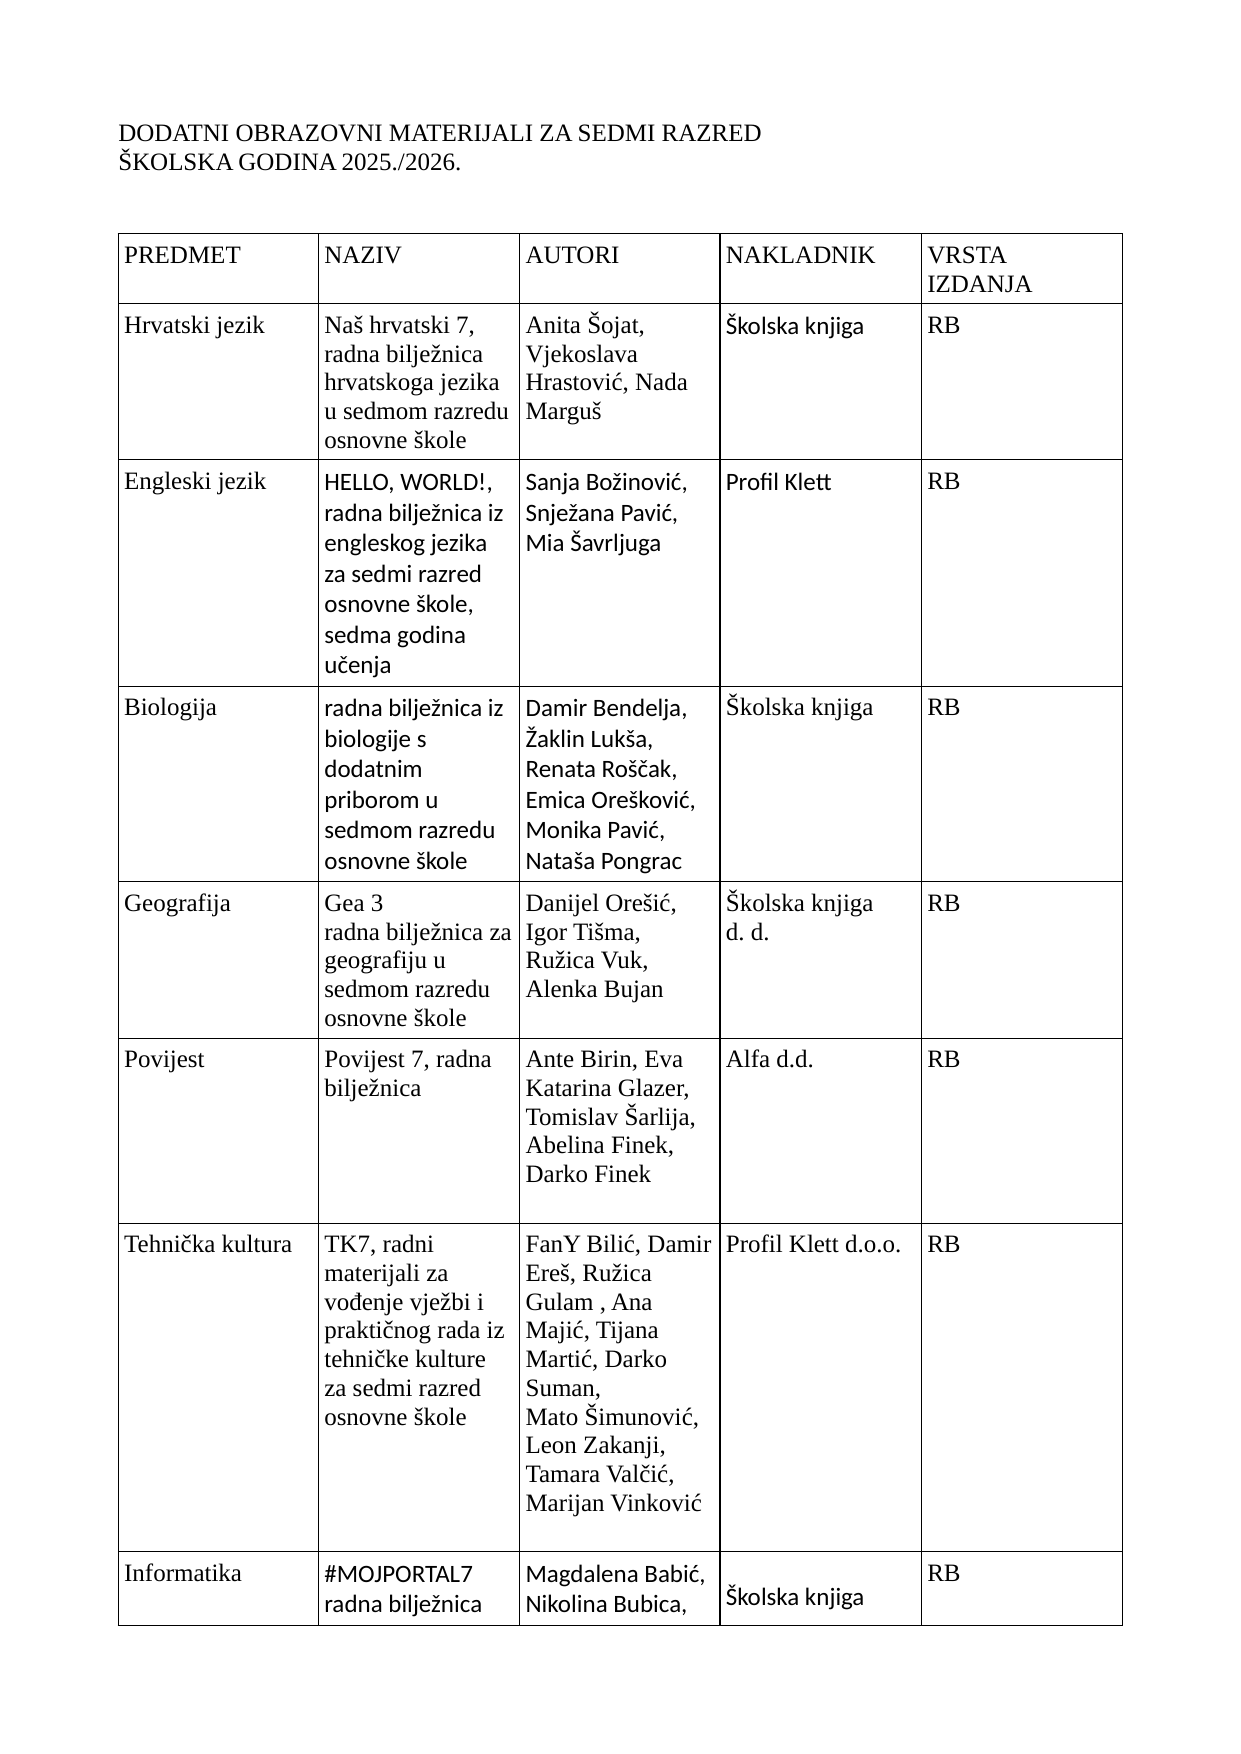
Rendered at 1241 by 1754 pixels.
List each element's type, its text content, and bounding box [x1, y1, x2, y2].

table_cell Anita Šojat, Vjekoslava Hrastović, Nada Marguš [520, 304, 719, 459]
table_cell RB [922, 1039, 1122, 1222]
table_cell Ante Birin, Eva Katarina Glazer, Tomislav Šarlija, Abelina Finek, Darko Finek [520, 1039, 719, 1222]
table_cell Školska knjiga [721, 1552, 921, 1625]
table_cell Danijel Orešić, Igor Tišma, Ružica Vuk, Alenka Bujan [520, 882, 719, 1037]
table_cell Povijest 7, radna bilježnica [319, 1039, 519, 1222]
table_cell Profil Klett [721, 460, 921, 686]
table_header AUTORI [520, 234, 719, 303]
table_cell FanY Bilić, Damir Ereš, Ružica Gulam , Ana Majić, Tijana Martić, Darko Suman, Mato Šimunović, Leon Zakanji, Tamara Valčić, Marijan Vinković [520, 1224, 719, 1551]
table_cell RB [922, 460, 1122, 686]
table_cell radna bilježnica iz biologije s dodatnim priborom u sedmom razredu osnovne škole [319, 687, 519, 881]
table_cell Hrvatski jezik [119, 304, 318, 459]
table_cell RB [922, 1224, 1122, 1551]
table_cell Naš hrvatski 7, radna bilježnica hrvatskoga jezika u sedmom razredu osnovne škole [319, 304, 519, 459]
table_cell Geografija [119, 882, 318, 1037]
text ŠKOLSKA GODINA 2025./2026. [118, 147, 1122, 176]
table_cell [520, 1552, 719, 1625]
table_cell Damir Bendelja, Žaklin Lukša, Renata Roščak, Emica Orešković, Monika Pavić, Nataša Pongrac [520, 687, 719, 881]
table_cell Školska knjiga [721, 687, 921, 881]
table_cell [319, 1552, 519, 1625]
table_cell TK7, radni materijali za vođenje vježbi i praktičnog rada iz tehničke kulture za sedmi razred osnovne škole [319, 1224, 519, 1551]
text DODATNI OBRAZOVNI MATERIJALI ZA SEDMI RAZRED [118, 118, 1122, 147]
table_header NAKLADNIK [721, 234, 921, 303]
table_header NAZIV [319, 234, 519, 303]
table_cell Gea 3 radna bilježnica za geografiju u sedmom razredu osnovne škole [319, 882, 519, 1037]
table_cell Engleski jezik [119, 460, 318, 686]
table_header VRSTA IZDANJA [922, 234, 1122, 303]
table_cell Tehnička kultura [119, 1224, 318, 1551]
table_cell HELLO, WORLD!, radna bilježnica iz engleskog jezika za sedmi razred osnovne škole, sedma godina učenja [319, 460, 519, 686]
table_cell Informatika [119, 1552, 318, 1625]
table_cell RB [922, 882, 1122, 1037]
table_cell Školska knjiga [721, 304, 921, 459]
table_cell RB [922, 1552, 1122, 1625]
table_cell Profil Klett d.o.o. [721, 1224, 921, 1551]
table_cell Sanja Božinović, Snježana Pavić, Mia Šavrljuga [520, 460, 719, 686]
table_cell Biologija [119, 687, 318, 881]
table_cell Školska knjiga d. d. [721, 882, 921, 1037]
table_cell Alfa d.d. [721, 1039, 921, 1222]
table_cell RB [922, 304, 1122, 459]
table_cell Povijest [119, 1039, 318, 1222]
table_cell RB [922, 687, 1122, 881]
table_header PREDMET [119, 234, 318, 303]
